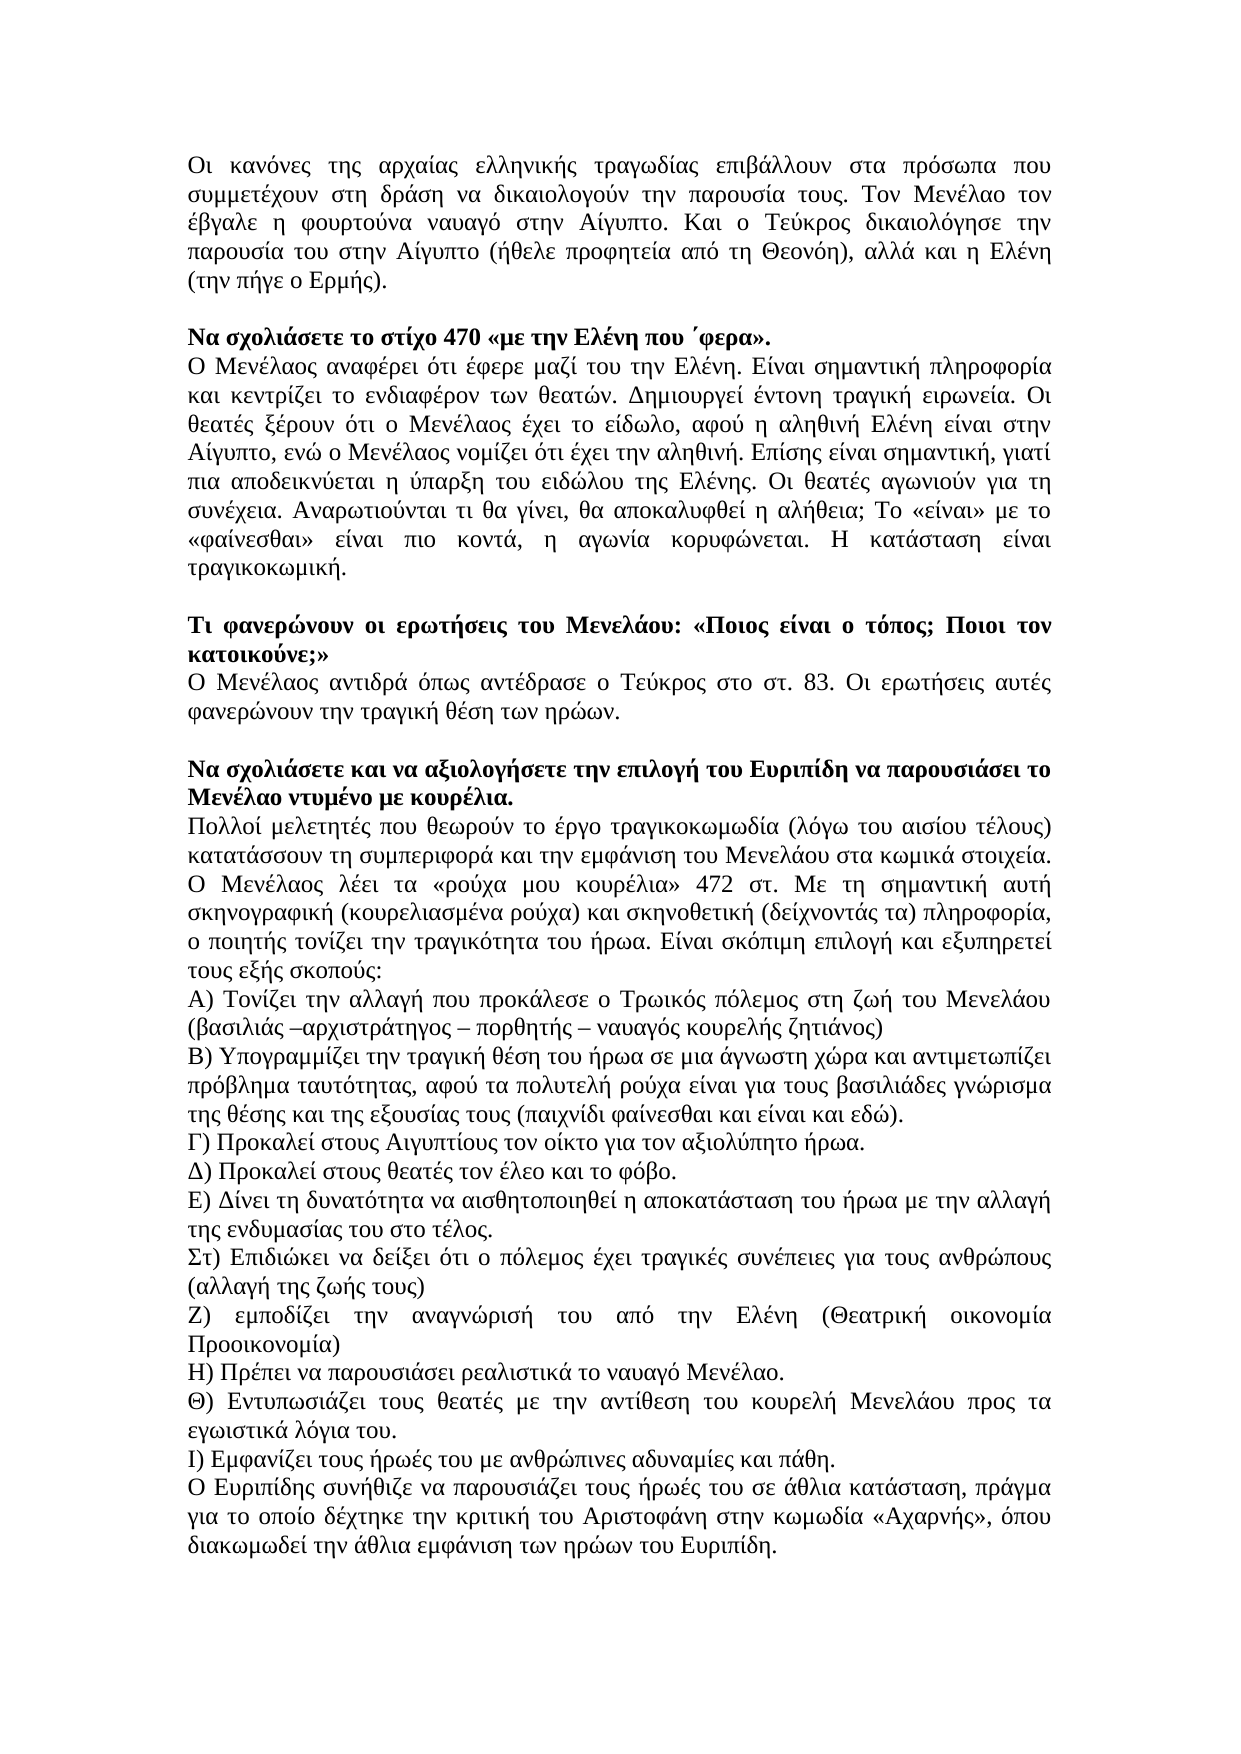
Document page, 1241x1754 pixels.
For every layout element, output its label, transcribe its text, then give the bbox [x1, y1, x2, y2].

text Θ) Εντυπωσιάζει τους θεατές με την αντίθεση του κουρελή Μενελάου προς τα εγωιστικά λόγια του. [187, 1386, 1053, 1444]
text Β) Υπογραμμίζει την τραγική θέση του ήρωα σε μια άγνωστη χώρα και αντιμετωπίζει πρόβλημα ταυτότητας, αφού τα πολυτελή ρούχα είναι για τους βασιλιάδες γνώρισμα της θέσης και της εξουσίας τους (παιχνίδι φαίνεσθαι και είναι και εδώ). [187, 1041, 1053, 1127]
text Στ) Επιδιώκει να δείξει ότι ο πόλεμος έχει τραγικές συνέπειες για τους ανθρώπους (αλλαγή της ζωής τους) [187, 1242, 1053, 1300]
text Α) Τονίζει την αλλαγή που προκάλεσε ο Τρωικός πόλεμος στη ζωή του Μενελάου (βασιλιάς –αρχιστράτηγος – πορθητής – ναυαγός κουρελής ζητιάνος) [187, 984, 1053, 1041]
text Να σχολιάσετε και να αξιολογήσετε την επιλογή του Ευριπίδη να παρουσιάσει το Μενέλαο ντυμένο με κουρέλια. [187, 754, 1053, 811]
text Οι κανόνες της αρχαίας ελληνικής τραγωδίας επιβάλλουν στα πρόσωπα που συμμετέχουν στη δράση να δικαιολογούν την παρουσία τους. Τον Μενέλαο τον έβγαλε η φουρτούνα ναυαγό στην Αίγυπτο. Και ο Τεύκρος δικαιολόγησε την παρουσία του στην Αίγυπτο (ήθελε προφητεία από τη Θεονόη), αλλά και η Ελένη (την πήγε ο Ερμής). [187, 150, 1053, 294]
text Ο Μενέλαος αντιδρά όπως αντέδρασε ο Τεύκρος στο στ. 83. Οι ερωτήσεις αυτές φανερώνουν την τραγική θέση των ηρώων. [187, 667, 1053, 725]
text Πολλοί μελετητές που θεωρούν το έργο τραγικοκωμωδία (λόγω του αισίου τέλους) κατατάσσουν τη συμπεριφορά και την εμφάνιση του Μενελάου στα κωμικά στοιχεία. Ο Μενέλαος λέει τα «ρούχα μου κουρέλια» 472 στ. Με τη σημαντική αυτή σκηνογραφική (κουρελιασμένα ρούχα) και σκηνοθετική (δείχνοντάς τα) πληροφορία, ο ποιητής τονίζει την τραγικότητα του ήρωα. Είναι σκόπιμη επιλογή και εξυπηρετεί τους εξής σκοπούς: [187, 811, 1053, 984]
text Γ) Προκαλεί στους Αιγυπτίους τον οίκτο για τον αξιολύπητο ήρωα. [187, 1127, 1053, 1156]
text Ε) Δίνει τη δυνατότητα να αισθητοποιηθεί η αποκατάσταση του ήρωα με την αλλαγή της ενδυμασίας του στο τέλος. [187, 1185, 1053, 1242]
text Η) Πρέπει να παρουσιάσει ρεαλιστικά το ναυαγό Μενέλαο. [187, 1357, 1053, 1386]
text Να σχολιάσετε το στίχο 470 «με την Ελένη που ΄φερα». [187, 322, 1053, 351]
text Ι) Εμφανίζει τους ήρωές του με ανθρώπινες αδυναμίες και πάθη. [187, 1444, 1053, 1472]
text Τι φανερώνουν οι ερωτήσεις του Μενελάου: «Ποιος είναι ο τόπος; Ποιοι τον κατοικούνε;» [187, 610, 1053, 667]
text Ο Ευριπίδης συνήθιζε να παρουσιάζει τους ήρωές του σε άθλια κατάσταση, πράγμα για το οποίο δέχτηκε την κριτική του Αριστοφάνη στην κωμωδία «Αχαρνής», όπου διακωμωδεί την άθλια εμφάνιση των ηρώων του Ευριπίδη. [187, 1472, 1053, 1559]
text Ζ) εμποδίζει την αναγνώρισή του από την Ελένη (Θεατρική οικονομία Προοικονομία) [187, 1300, 1053, 1357]
text Δ) Προκαλεί στους θεατές τον έλεο και το φόβο. [187, 1156, 1053, 1185]
text Ο Μενέλαος αναφέρει ότι έφερε μαζί του την Ελένη. Είναι σημαντική πληροφορία και κεντρίζει το ενδιαφέρον των θεατών. Δημιουργεί έντονη τραγική ειρωνεία. Οι θεατές ξέρουν ότι ο Μενέλαος έχει το είδωλο, αφού η αληθινή Ελένη είναι στην Αίγυπτο, ενώ ο Μενέλαος νομίζει ότι έχει την αληθινή. Επίσης είναι σημαντική, γιατί πια αποδεικνύεται η ύπαρξη του ειδώλου της Ελένης. Οι θεατές αγωνιούν για τη συνέχεια. Αναρωτιούνται τι θα γίνει, θα αποκαλυφθεί η αλήθεια; Το «είναι» με το «φαίνεσθαι» είναι πιο κοντά, η αγωνία κορυφώνεται. Η κατάσταση είναι τραγικοκωμική. [187, 351, 1053, 581]
